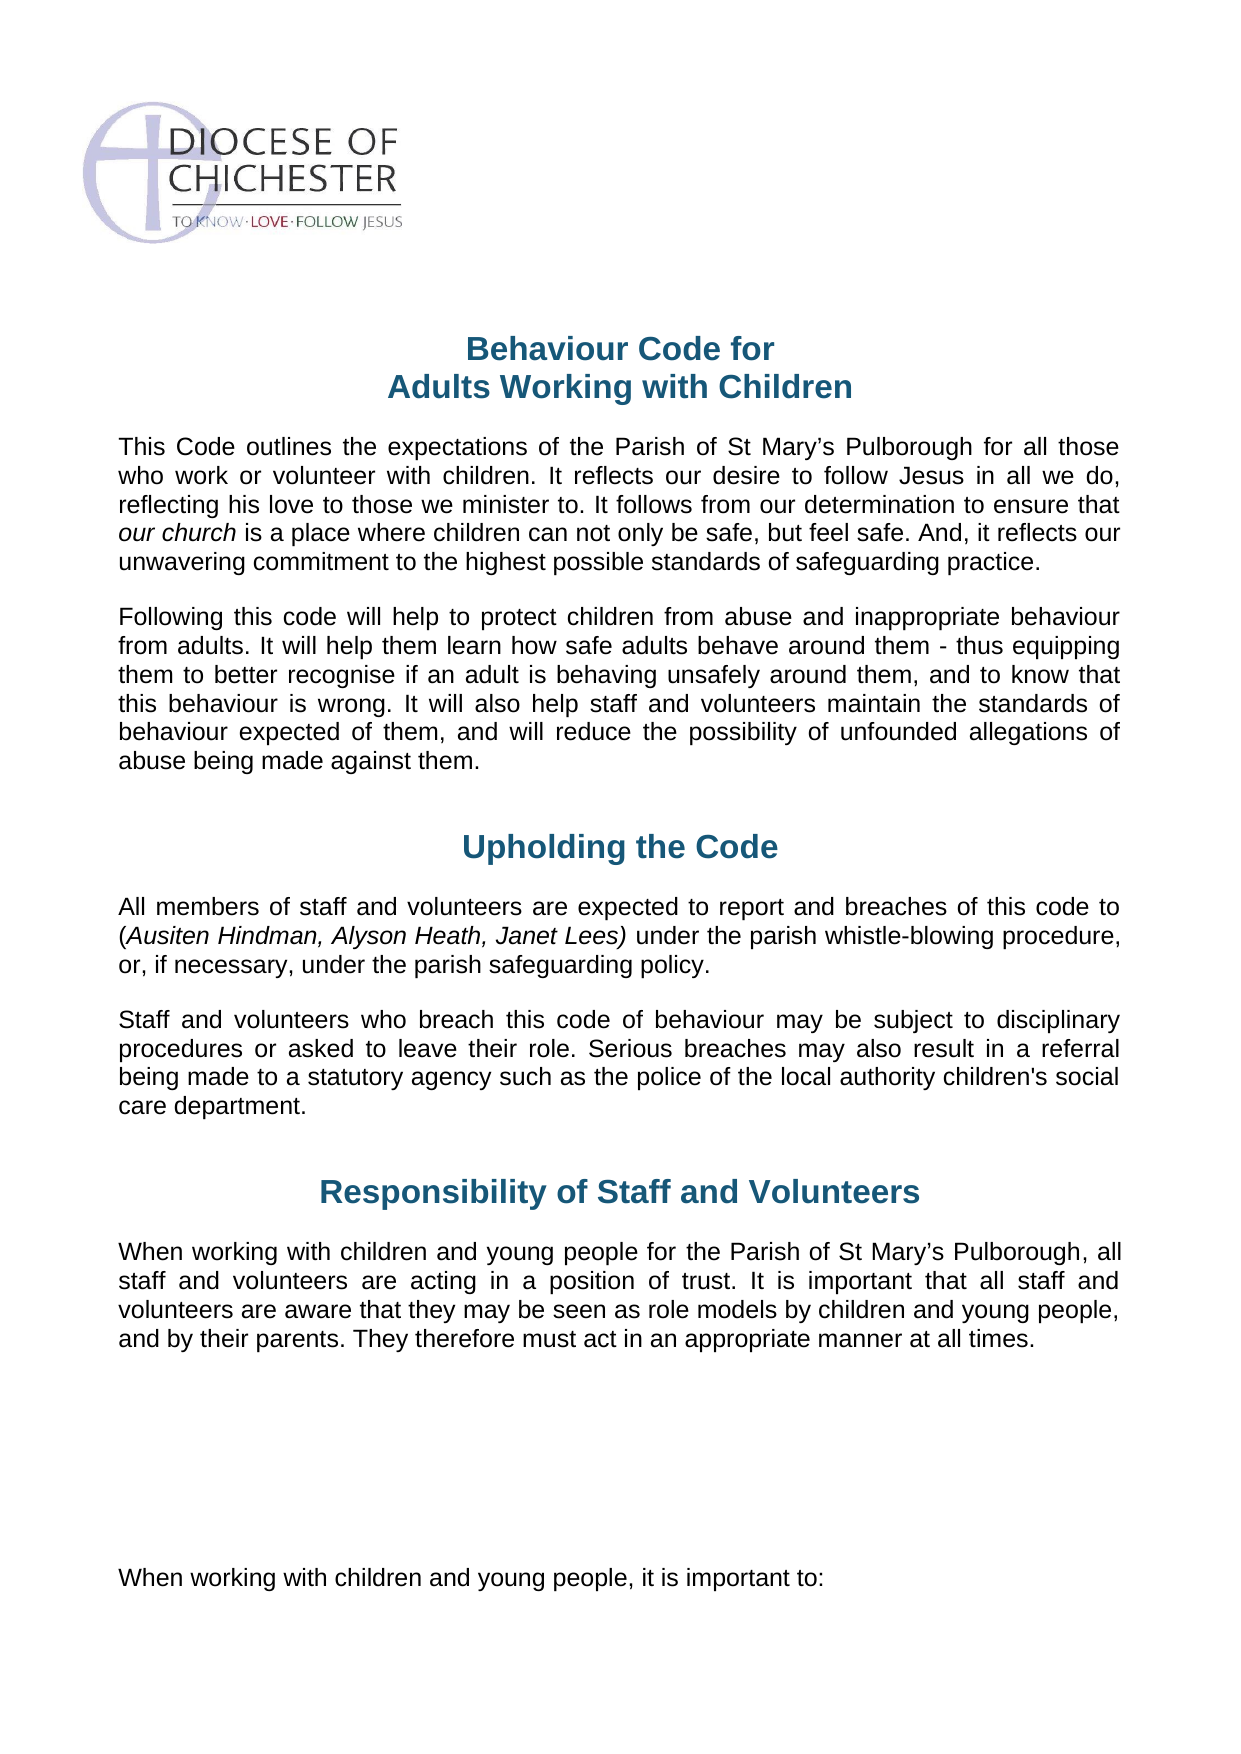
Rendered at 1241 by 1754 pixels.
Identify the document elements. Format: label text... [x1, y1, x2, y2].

text Staff and volunteers who breach this code of behaviour may be subject to disciplinary procedures or asked to leave their role. Serious breaches may also result in a referral being made to a statutory agency such as the police of the local authority children's social care department. [118, 1005, 1122, 1120]
picture [82, 101, 402, 244]
text When working with children and young people, it is important to: [118, 1563, 1122, 1592]
text All members of staff and volunteers are expected to report and breaches of this code to (Ausiten Hindman, Alyson Heath, Janet Lees) under the parish whistle-blowing procedure, or, if necessary, under the parish safeguarding policy. [118, 892, 1122, 978]
text This Code outlines the expectations of the Parish of St Mary’s Pulborough for all those who work or volunteer with children. It reflects our desire to follow Jesus in all we do, reflecting his love to those we minister to. It follows from our determination to ensure that our church is a place where children can not only be safe, but feel safe. And, it reflects our unwavering commitment to the highest possible standards of safeguarding practice. [118, 432, 1122, 576]
text Upholding the Code [118, 827, 1122, 866]
text Behaviour Code for [118, 329, 1122, 367]
text Following this code will help to protect children from abuse and inappropriate behaviour from adults. It will help them learn how safe adults behave around them - thus equipping them to better recognise if an adult is behaving unsafely around them, and to know that this behaviour is wrong. It will also help staff and volunteers maintain the standards of behaviour expected of them, and will reduce the possibility of unfounded allegations of abuse being made against them. [118, 602, 1122, 775]
text When working with children and young people for the Parish of St Mary’s Pulborough, all staff and volunteers are acting in a position of trust. It is important that all staff and volunteers are aware that they may be seen as role models by children and young people, and by their parents. They therefore must act in an appropriate manner at all times. [118, 1237, 1122, 1352]
text Responsibility of Staff and Volunteers [118, 1173, 1122, 1211]
text Adults Working with Children [118, 367, 1122, 406]
